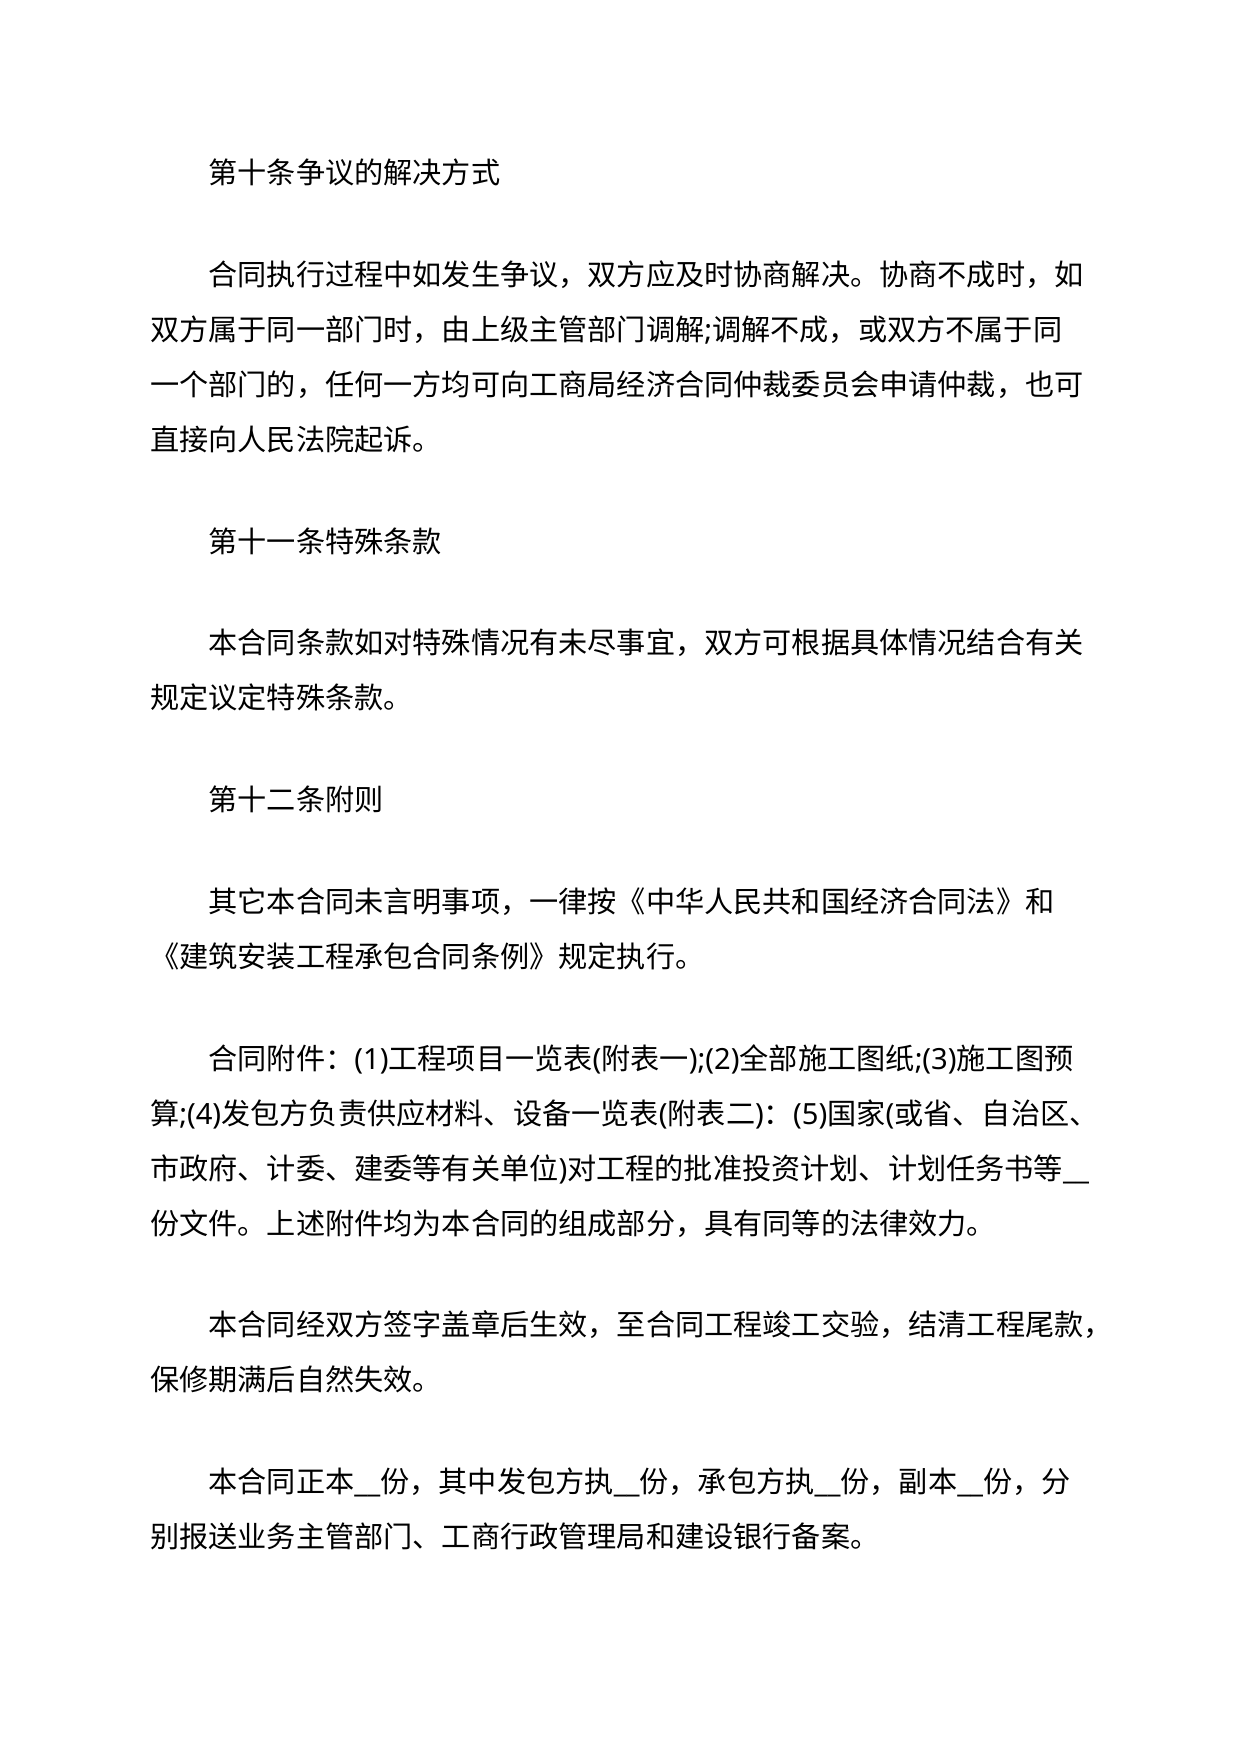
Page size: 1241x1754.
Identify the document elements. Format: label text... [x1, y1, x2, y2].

text 其它本合同未言明事项，一律按《中华人民共和国经济合同法》和《建筑安装工程承包合同条例》规定执行。 [150, 878, 1090, 976]
text 合同附件：(1)工程项目一览表(附表一);(2)全部施工图纸;(3)施工图预算;(4)发包方负责供应材料、设备一览表(附表二)：(5)国家(或省、自治区、市政府、计委、建委等有关单位)对工程的批准投资计划、计划任务书等__份文件。上述附件均为本合同的组成部分，具有同等的法律效力。 [150, 1035, 1090, 1242]
text 本合同经双方签字盖章后生效，至合同工程竣工交验，结清工程尾款，保修期满后自然失效。 [150, 1302, 1090, 1399]
text 第十二条附则 [150, 777, 1090, 819]
text 合同执行过程中如发生争议，双方应及时协商解决。协商不成时，如双方属于同一部门时，由上级主管部门调解;调解不成，或双方不属于同一个部门的，任何一方均可向工商局经济合同仲裁委员会申请仲裁，也可直接向人民法院起诉。 [150, 252, 1090, 459]
text 本合同正本__份，其中发包方执__份，承包方执__份，副本__份，分别报送业务主管部门、工商行政管理局和建设银行备案。 [150, 1459, 1090, 1556]
text 第十条争议的解决方式 [150, 150, 1090, 192]
text 第十一条特殊条款 [150, 518, 1090, 561]
text 本合同条款如对特殊情况有未尽事宜，双方可根据具体情况结合有关规定议定特殊条款。 [150, 620, 1090, 717]
